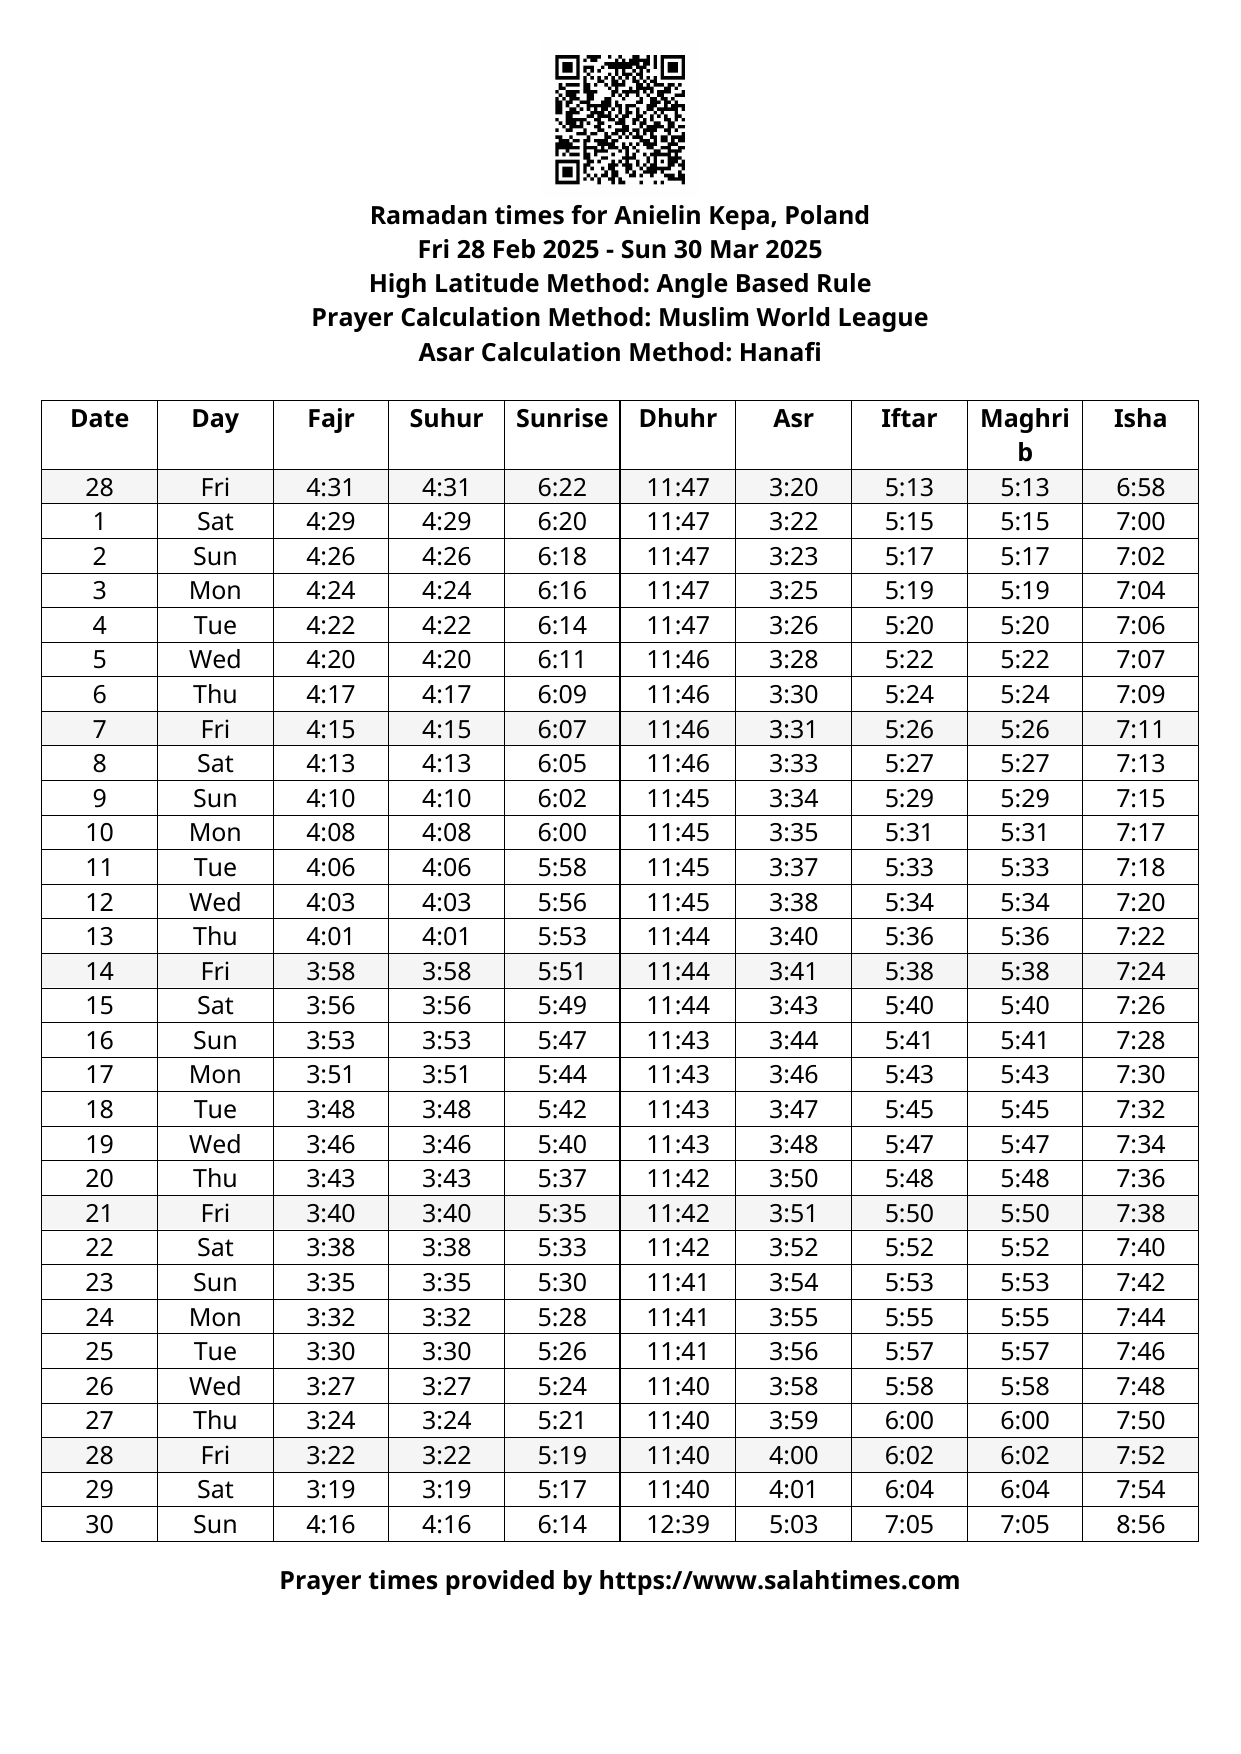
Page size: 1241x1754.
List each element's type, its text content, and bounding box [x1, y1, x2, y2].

table_cell 11:41 [621, 1300, 735, 1333]
table_cell 5:33 [968, 850, 1082, 884]
table_cell 3:59 [736, 1404, 851, 1437]
table_cell 5:47 [852, 1127, 967, 1160]
table_cell 7:05 [968, 1507, 1082, 1541]
table_cell 3:58 [389, 954, 504, 987]
table_cell 9 [42, 781, 157, 814]
table_cell 3:38 [389, 1231, 504, 1264]
table_cell 3:23 [736, 539, 851, 572]
table_cell 5:49 [505, 989, 619, 1022]
picture [542, 41, 699, 198]
table_cell 5:53 [968, 1265, 1082, 1299]
table_cell 5:41 [852, 1023, 967, 1057]
table_cell 3:51 [274, 1058, 388, 1091]
table_cell 4:31 [274, 470, 388, 503]
table_cell Sun [158, 781, 273, 814]
table_cell 5:47 [505, 1023, 619, 1057]
table_cell 4:10 [274, 781, 388, 814]
table_cell 4 [42, 608, 157, 642]
table_cell 11:45 [621, 850, 735, 884]
table_cell 11:47 [621, 574, 735, 607]
table_cell 6:16 [505, 574, 619, 607]
table_cell 3:52 [736, 1231, 851, 1264]
table_cell Tue [158, 608, 273, 642]
table_cell 5:20 [852, 608, 967, 642]
table_cell 26 [42, 1369, 157, 1402]
table_cell 5:31 [852, 816, 967, 849]
table_cell Wed [158, 1127, 273, 1160]
table_cell 3:22 [389, 1438, 504, 1472]
table_cell 7:54 [1083, 1473, 1198, 1506]
table_cell 3:51 [389, 1058, 504, 1091]
table_cell 7:04 [1083, 574, 1198, 607]
table_cell 5:43 [852, 1058, 967, 1091]
table_cell 7:40 [1083, 1231, 1198, 1264]
table_cell 3:27 [274, 1369, 388, 1402]
table_cell 6:02 [505, 781, 619, 814]
table_cell 6:11 [505, 643, 619, 676]
table_cell 3:20 [736, 470, 851, 503]
table_cell 5:19 [968, 574, 1082, 607]
table_cell 7:52 [1083, 1438, 1198, 1472]
table_cell 4:01 [736, 1473, 851, 1506]
table_cell 29 [42, 1473, 157, 1506]
table_cell 6:00 [852, 1404, 967, 1437]
table_cell 8 [42, 746, 157, 780]
table_cell 6:18 [505, 539, 619, 572]
table_cell 3:40 [274, 1196, 388, 1229]
table_cell 4:31 [389, 470, 504, 503]
table_cell 4:24 [389, 574, 504, 607]
table_cell Mon [158, 1058, 273, 1091]
table_cell 3:35 [736, 816, 851, 849]
table_cell 7:24 [1083, 954, 1198, 987]
text High Latitude Method: Angle Based Rule [42, 266, 1198, 300]
table_cell 7:38 [1083, 1196, 1198, 1229]
table_cell 4:16 [389, 1507, 504, 1541]
table_cell 28 [42, 470, 157, 503]
table_cell 5:13 [968, 470, 1082, 503]
table_cell 7:13 [1083, 746, 1198, 780]
table_cell 5:37 [505, 1161, 619, 1195]
table_header Sunrise [505, 401, 619, 469]
table_cell 3:47 [736, 1092, 851, 1126]
table_cell 6:20 [505, 504, 619, 538]
table_cell 22 [42, 1231, 157, 1264]
table_cell 11:47 [621, 608, 735, 642]
table_cell 3:58 [274, 954, 388, 987]
table_cell 11:42 [621, 1196, 735, 1229]
table_header Day [158, 401, 273, 469]
table_cell 7:42 [1083, 1265, 1198, 1299]
table_cell 3:37 [736, 850, 851, 884]
table_cell 11:43 [621, 1058, 735, 1091]
table_cell 3:34 [736, 781, 851, 814]
table_cell 3:53 [274, 1023, 388, 1057]
text Prayer times provided by https://www.salahtimes.com [42, 1563, 1198, 1597]
table_cell 5:58 [852, 1369, 967, 1402]
table_cell 5:17 [505, 1473, 619, 1506]
table_cell 3:43 [274, 1161, 388, 1195]
table_cell 11:41 [621, 1334, 735, 1368]
table_header Iftar [852, 401, 967, 469]
table_cell 11:40 [621, 1473, 735, 1506]
table_cell 7:15 [1083, 781, 1198, 814]
table_header Date [42, 401, 157, 469]
table_cell 3:30 [389, 1334, 504, 1368]
table_cell 4:22 [389, 608, 504, 642]
table_cell 4:16 [274, 1507, 388, 1541]
table_cell 5:24 [505, 1369, 619, 1402]
table_cell 3:28 [736, 643, 851, 676]
table_cell 7:05 [852, 1507, 967, 1541]
table_cell 5:15 [852, 504, 967, 538]
table_cell 25 [42, 1334, 157, 1368]
table_cell 6:07 [505, 712, 619, 745]
table_cell 5:26 [968, 712, 1082, 745]
table_cell 6 [42, 677, 157, 711]
table_cell 3:43 [736, 989, 851, 1022]
table_cell Sat [158, 746, 273, 780]
table_cell 5:34 [852, 885, 967, 918]
table_cell 5:43 [968, 1058, 1082, 1091]
table_cell 11:42 [621, 1161, 735, 1195]
table_cell 7:09 [1083, 677, 1198, 711]
table_cell 3:31 [736, 712, 851, 745]
table_cell 3:30 [736, 677, 851, 711]
table_cell 13 [42, 919, 157, 953]
table_header Asr [736, 401, 851, 469]
table_cell 11:46 [621, 677, 735, 711]
table_cell 5:24 [968, 677, 1082, 711]
table_cell 17 [42, 1058, 157, 1091]
table_cell 7:46 [1083, 1334, 1198, 1368]
table_cell 5:45 [968, 1092, 1082, 1126]
table_cell 10 [42, 816, 157, 849]
table_header Fajr [274, 401, 388, 469]
table_cell 3:32 [274, 1300, 388, 1333]
table_cell 11:45 [621, 816, 735, 849]
table_cell 3:40 [389, 1196, 504, 1229]
table_cell 15 [42, 989, 157, 1022]
table_cell 5:30 [505, 1265, 619, 1299]
table_cell 11:43 [621, 1127, 735, 1160]
table_cell Tue [158, 1092, 273, 1126]
table_cell Wed [158, 1369, 273, 1402]
table_cell 7:34 [1083, 1127, 1198, 1160]
table_cell 4:06 [274, 850, 388, 884]
table_cell 27 [42, 1404, 157, 1437]
table_cell 11:44 [621, 954, 735, 987]
table_cell 7:11 [1083, 712, 1198, 745]
table_cell 3 [42, 574, 157, 607]
table_cell 5:42 [505, 1092, 619, 1126]
table_cell 3:19 [389, 1473, 504, 1506]
table_cell 3:56 [389, 989, 504, 1022]
table_cell 5:20 [968, 608, 1082, 642]
table_cell 12:39 [621, 1507, 735, 1541]
table_cell 16 [42, 1023, 157, 1057]
table_cell 4:08 [389, 816, 504, 849]
table_cell 3:46 [389, 1127, 504, 1160]
table_cell 5:19 [505, 1438, 619, 1472]
table_cell 3:54 [736, 1265, 851, 1299]
table_cell 12 [42, 885, 157, 918]
table_cell 5:21 [505, 1404, 619, 1437]
table_cell 4:29 [274, 504, 388, 538]
table_cell 5:15 [968, 504, 1082, 538]
table_cell 5:40 [968, 989, 1082, 1022]
table_cell 8:56 [1083, 1507, 1198, 1541]
table_cell 11:43 [621, 1023, 735, 1057]
table_cell 7:00 [1083, 504, 1198, 538]
table_cell 7:02 [1083, 539, 1198, 572]
table_cell 5:40 [505, 1127, 619, 1160]
table_cell 3:33 [736, 746, 851, 780]
table_cell Sun [158, 1023, 273, 1057]
table_cell 11:45 [621, 885, 735, 918]
table_cell Thu [158, 1161, 273, 1195]
table_cell 5:55 [968, 1300, 1082, 1333]
table_cell 5:27 [968, 746, 1082, 780]
table_cell 3:41 [736, 954, 851, 987]
table_cell 6:58 [1083, 470, 1198, 503]
table_cell 6:02 [968, 1438, 1082, 1472]
table_cell 3:40 [736, 919, 851, 953]
table_cell 3:25 [736, 574, 851, 607]
table_cell 5:29 [968, 781, 1082, 814]
table_cell 3:55 [736, 1300, 851, 1333]
table_cell 5:19 [852, 574, 967, 607]
table_cell 28 [42, 1438, 157, 1472]
table_cell 5:34 [968, 885, 1082, 918]
table_cell 7:30 [1083, 1058, 1198, 1091]
table_cell 4:24 [274, 574, 388, 607]
table_cell Fri [158, 1196, 273, 1229]
table_cell 5:17 [852, 539, 967, 572]
table_cell 3:48 [389, 1092, 504, 1126]
table_cell 5:50 [852, 1196, 967, 1229]
table_cell 7:18 [1083, 850, 1198, 884]
table_cell 7:28 [1083, 1023, 1198, 1057]
table_cell 5:38 [852, 954, 967, 987]
table_cell 3:43 [389, 1161, 504, 1195]
table_cell Thu [158, 677, 273, 711]
table_cell 11:46 [621, 712, 735, 745]
table_cell 6:05 [505, 746, 619, 780]
table_cell 4:00 [736, 1438, 851, 1472]
table_cell 3:56 [736, 1334, 851, 1368]
table_cell 4:26 [389, 539, 504, 572]
table_cell 5:53 [505, 919, 619, 953]
table_cell 7:36 [1083, 1161, 1198, 1195]
table_cell 7:48 [1083, 1369, 1198, 1402]
table_cell 5:33 [852, 850, 967, 884]
table_header Isha [1083, 401, 1198, 469]
table_cell 1 [42, 504, 157, 538]
table_cell 5:38 [968, 954, 1082, 987]
table_cell 4:26 [274, 539, 388, 572]
table_cell 4:13 [274, 746, 388, 780]
table_cell 5:51 [505, 954, 619, 987]
table_cell Fri [158, 1438, 273, 1472]
table_cell Mon [158, 574, 273, 607]
table_cell Tue [158, 850, 273, 884]
table_cell 5:56 [505, 885, 619, 918]
table_cell Fri [158, 712, 273, 745]
table_cell 5:55 [852, 1300, 967, 1333]
table_cell 14 [42, 954, 157, 987]
table_cell 3:44 [736, 1023, 851, 1057]
table_cell Fri [158, 954, 273, 987]
table_cell Sat [158, 1473, 273, 1506]
table_cell 4:17 [389, 677, 504, 711]
table_cell 3:46 [736, 1058, 851, 1091]
table_cell 11:46 [621, 746, 735, 780]
table_cell 5:44 [505, 1058, 619, 1091]
table_cell Sun [158, 1265, 273, 1299]
table_header Suhur [389, 401, 504, 469]
table_cell 19 [42, 1127, 157, 1160]
text Fri 28 Feb 2025 - Sun 30 Mar 2025 [42, 232, 1198, 266]
table_cell Wed [158, 643, 273, 676]
table_cell 7:26 [1083, 989, 1198, 1022]
table_cell 5:26 [852, 712, 967, 745]
table_cell 3:24 [274, 1404, 388, 1437]
table_cell 7:44 [1083, 1300, 1198, 1333]
table_cell 5:36 [968, 919, 1082, 953]
table_cell 7:20 [1083, 885, 1198, 918]
table_cell 5:03 [736, 1507, 851, 1541]
table_cell Tue [158, 1334, 273, 1368]
table_cell 7:07 [1083, 643, 1198, 676]
table_cell 4:06 [389, 850, 504, 884]
table_cell 3:30 [274, 1334, 388, 1368]
table_cell 3:24 [389, 1404, 504, 1437]
table_cell 5:33 [505, 1231, 619, 1264]
table_cell 7:06 [1083, 608, 1198, 642]
table_cell 4:17 [274, 677, 388, 711]
table_cell 3:19 [274, 1473, 388, 1506]
text Asar Calculation Method: Hanafi [42, 334, 1198, 368]
table_cell 3:46 [274, 1127, 388, 1160]
table_cell 5:22 [968, 643, 1082, 676]
table_cell 11:40 [621, 1438, 735, 1472]
table_cell Sun [158, 1507, 273, 1541]
table_cell 23 [42, 1265, 157, 1299]
table_cell 18 [42, 1092, 157, 1126]
table_cell 3:27 [389, 1369, 504, 1402]
table_cell 5:47 [968, 1127, 1082, 1160]
table_cell 5:53 [852, 1265, 967, 1299]
table_cell 3:38 [736, 885, 851, 918]
table_cell 3:35 [389, 1265, 504, 1299]
table_cell 7 [42, 712, 157, 745]
table_header Maghrib [968, 401, 1082, 469]
table_cell 11:47 [621, 539, 735, 572]
table_cell 11:40 [621, 1369, 735, 1402]
table_cell 5:24 [852, 677, 967, 711]
table_cell 4:22 [274, 608, 388, 642]
table_cell 3:50 [736, 1161, 851, 1195]
table_cell Sat [158, 1231, 273, 1264]
table_cell 4:10 [389, 781, 504, 814]
text Prayer Calculation Method: Muslim World League [42, 300, 1198, 334]
table_cell 7:22 [1083, 919, 1198, 953]
table_cell 6:04 [852, 1473, 967, 1506]
table_cell 5:31 [968, 816, 1082, 849]
table_cell 5:35 [505, 1196, 619, 1229]
table_cell 11:40 [621, 1404, 735, 1437]
table_cell 2 [42, 539, 157, 572]
table_cell 3:56 [274, 989, 388, 1022]
table_cell 21 [42, 1196, 157, 1229]
table_cell 3:51 [736, 1196, 851, 1229]
table_cell Sat [158, 989, 273, 1022]
table_cell 3:22 [736, 504, 851, 538]
table_cell Fri [158, 470, 273, 503]
text Ramadan times for Anielin Kepa, Poland [42, 198, 1198, 232]
table_cell 6:04 [968, 1473, 1082, 1506]
table_cell 3:48 [736, 1127, 851, 1160]
table_cell Sun [158, 539, 273, 572]
table_cell 3:38 [274, 1231, 388, 1264]
table_cell 5:41 [968, 1023, 1082, 1057]
table_cell 4:20 [389, 643, 504, 676]
table_cell 3:32 [389, 1300, 504, 1333]
table_cell 11:47 [621, 470, 735, 503]
table_cell 4:20 [274, 643, 388, 676]
table_cell 3:22 [274, 1438, 388, 1472]
table_cell 6:14 [505, 1507, 619, 1541]
table_cell 5:58 [968, 1369, 1082, 1402]
table_cell 3:48 [274, 1092, 388, 1126]
table_cell 7:17 [1083, 816, 1198, 849]
table_cell 6:02 [852, 1438, 967, 1472]
table_cell 5:36 [852, 919, 967, 953]
table_cell 4:03 [389, 885, 504, 918]
table_cell 5 [42, 643, 157, 676]
table_cell 5:26 [505, 1334, 619, 1368]
table_cell 11 [42, 850, 157, 884]
table_cell 5:45 [852, 1092, 967, 1126]
table_cell 4:01 [389, 919, 504, 953]
table_cell 5:17 [968, 539, 1082, 572]
table_cell 20 [42, 1161, 157, 1195]
table_cell 5:57 [852, 1334, 967, 1368]
table_cell 4:01 [274, 919, 388, 953]
table_cell 11:45 [621, 781, 735, 814]
table_cell 5:27 [852, 746, 967, 780]
table_cell 3:53 [389, 1023, 504, 1057]
table_cell 4:08 [274, 816, 388, 849]
table_cell 4:29 [389, 504, 504, 538]
table_cell 5:52 [968, 1231, 1082, 1264]
table_cell 5:57 [968, 1334, 1082, 1368]
table_cell 7:32 [1083, 1092, 1198, 1126]
table_cell 5:22 [852, 643, 967, 676]
table_cell 11:46 [621, 643, 735, 676]
table_cell 5:28 [505, 1300, 619, 1333]
table_cell Mon [158, 1300, 273, 1333]
table_cell 11:47 [621, 504, 735, 538]
table_cell 3:35 [274, 1265, 388, 1299]
table_cell 5:48 [852, 1161, 967, 1195]
table_header Dhuhr [621, 401, 735, 469]
table_cell 3:58 [736, 1369, 851, 1402]
table_cell 11:43 [621, 1092, 735, 1126]
table_cell 30 [42, 1507, 157, 1541]
table_cell 5:52 [852, 1231, 967, 1264]
table_cell 11:42 [621, 1231, 735, 1264]
table_cell Mon [158, 816, 273, 849]
table_cell Sat [158, 504, 273, 538]
table_cell 5:40 [852, 989, 967, 1022]
table_cell 4:13 [389, 746, 504, 780]
table_cell 4:15 [274, 712, 388, 745]
table_cell 6:22 [505, 470, 619, 503]
table_cell 5:29 [852, 781, 967, 814]
table_cell 4:15 [389, 712, 504, 745]
table_cell 3:26 [736, 608, 851, 642]
table_cell 6:14 [505, 608, 619, 642]
table_cell 11:44 [621, 989, 735, 1022]
table_cell 5:48 [968, 1161, 1082, 1195]
table_cell Thu [158, 1404, 273, 1437]
table_cell 5:58 [505, 850, 619, 884]
table_cell 7:50 [1083, 1404, 1198, 1437]
table_cell 5:50 [968, 1196, 1082, 1229]
table_cell 11:41 [621, 1265, 735, 1299]
table_cell 6:00 [505, 816, 619, 849]
table_cell 6:09 [505, 677, 619, 711]
table_cell 4:03 [274, 885, 388, 918]
table_cell 24 [42, 1300, 157, 1333]
table_cell Wed [158, 885, 273, 918]
table_cell 5:13 [852, 470, 967, 503]
table_cell 6:00 [968, 1404, 1082, 1437]
table_cell Thu [158, 919, 273, 953]
table_cell 11:44 [621, 919, 735, 953]
